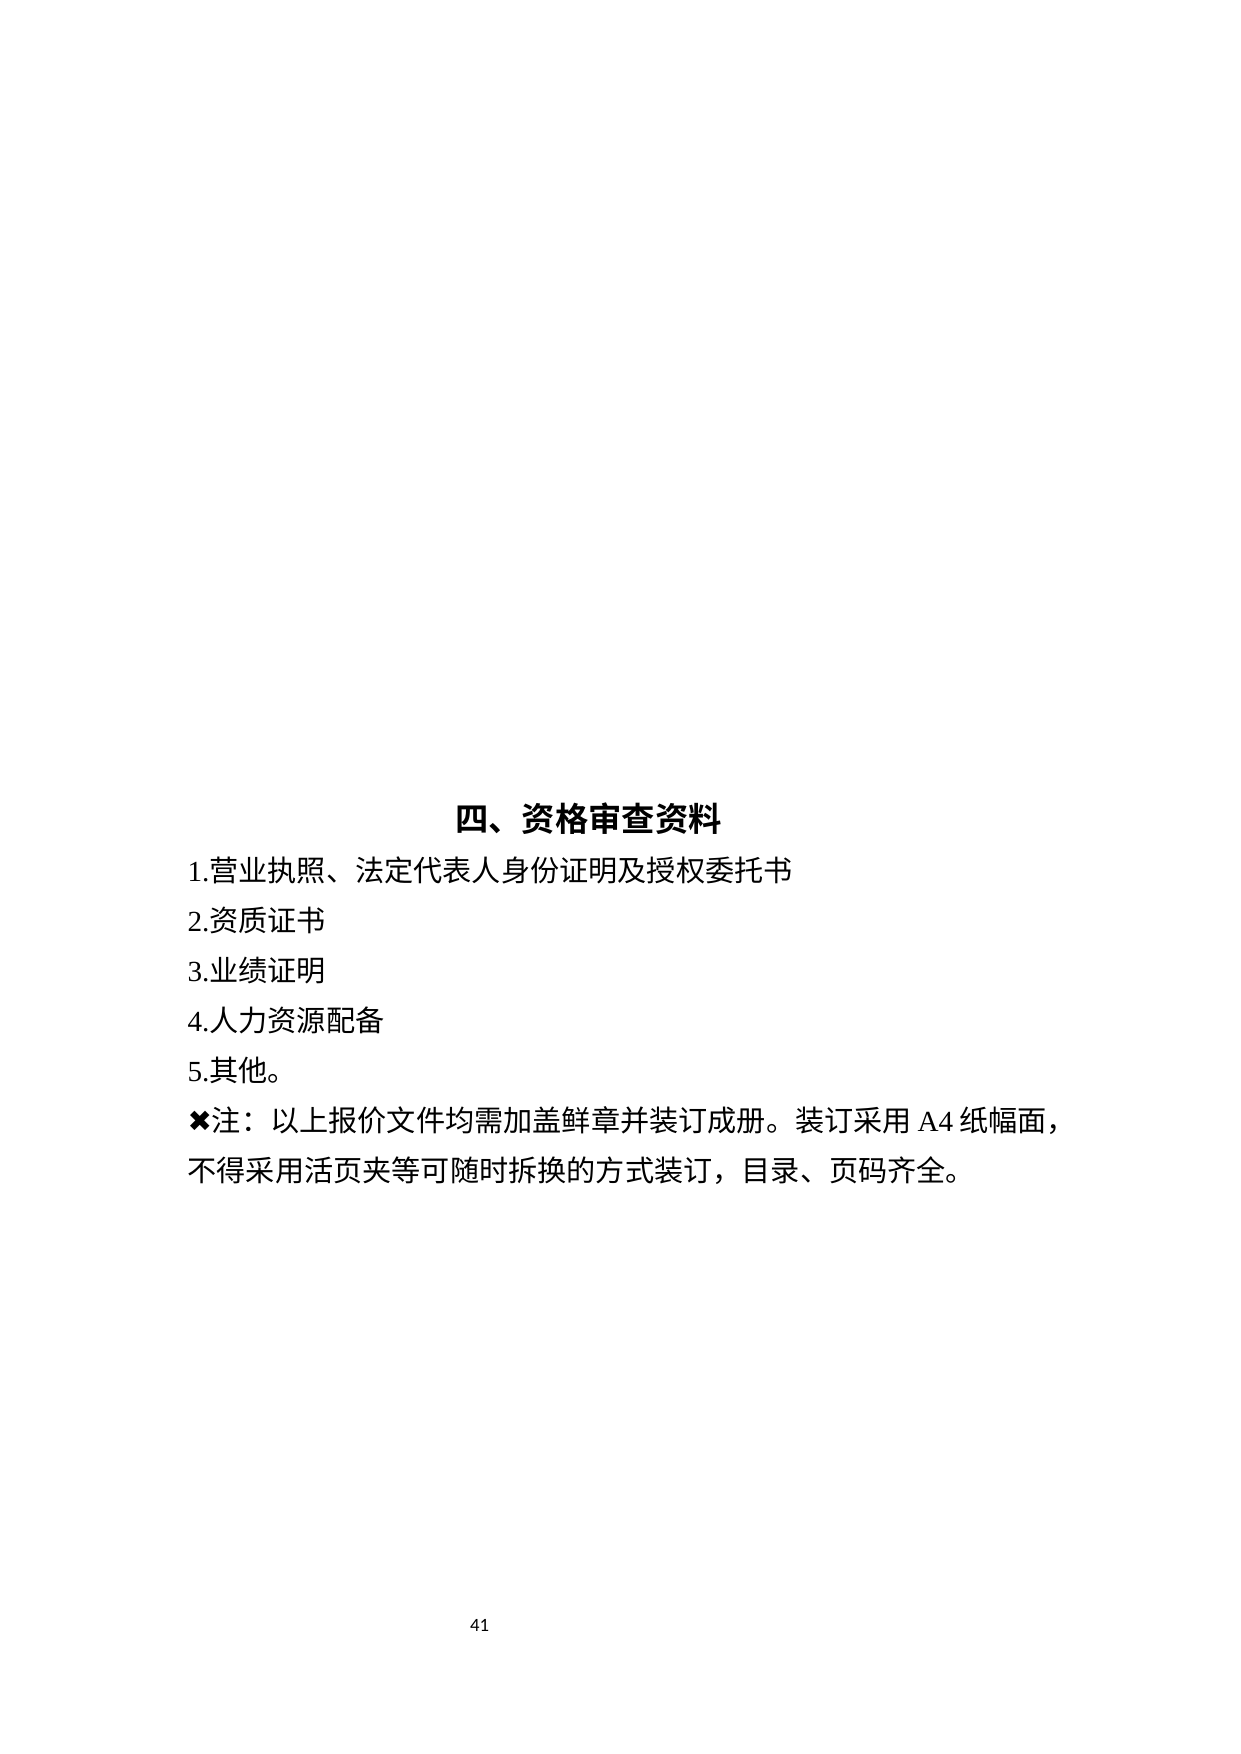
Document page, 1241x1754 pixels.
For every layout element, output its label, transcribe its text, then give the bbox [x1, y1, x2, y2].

text ✖注：以上报价文件均需加盖鲜章并装订成册。装订采用A4纸幅面，不得采用活页夹等可随时拆换的方式装订，目录、页码齐全。 [187, 1091, 1053, 1191]
text 3.业绩证明 [187, 941, 1053, 991]
text 四、资格审查资料 [187, 791, 1053, 841]
text 5.其他。 [187, 1041, 1053, 1091]
text 4.人力资源配备 [187, 991, 1053, 1041]
text 1.营业执照、法定代表人身份证明及授权委托书 [187, 841, 1053, 891]
text 2.资质证书 [187, 891, 1053, 941]
